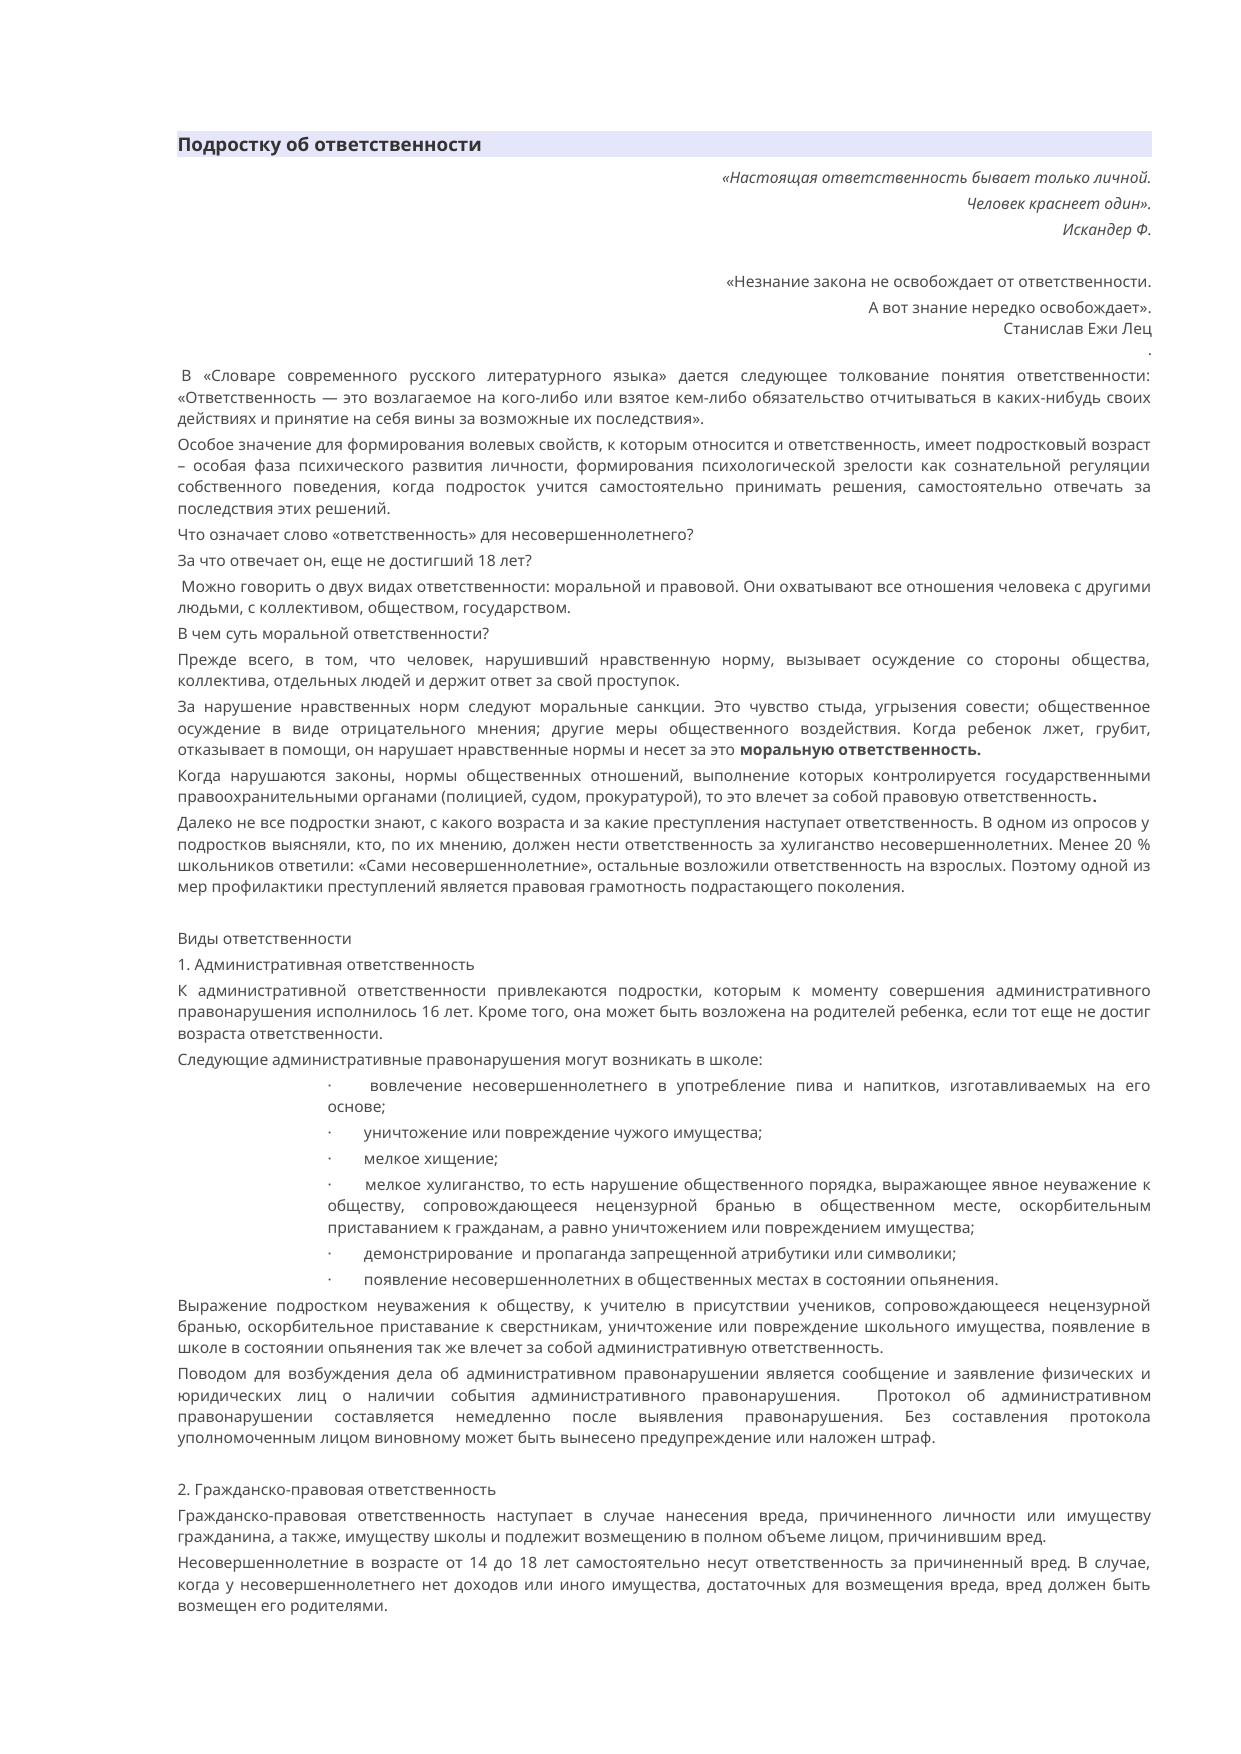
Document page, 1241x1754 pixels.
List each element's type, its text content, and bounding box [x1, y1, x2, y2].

text Человек краснеет один». [177, 192, 1152, 214]
text Далеко не все подростки знают, с какого возраста и за какие преступления наступает ответственность. В одном из опросов у подростков выясняли, кто, по их мнению, должен нести ответственность за хулиганство несовершеннолетних. Менее 20 % школьников ответили: «Сами несовершеннолетние», остальные возложили ответственность на взрослых. Поэтому одной из мер профилактики преступлений является правовая грамотность подрастающего поколения. [177, 812, 1152, 897]
text Выражение подростком неуважения к обществу, к учителю в присутствии учеников, сопровождающееся нецензурной бранью, оскорбительное приставание к сверстникам, уничтожение или повреждение школьного имущества, появление в школе в состоянии опьянения так же влечет за собой административную ответственность. [177, 1294, 1152, 1358]
text · вовлечение несовершеннолетнего в употребление пива и напитков, изготавливаемых на его основе; [327, 1074, 1152, 1117]
text В чем суть моральной ответственности? [177, 623, 1152, 644]
text «Настоящая ответственность бывает только личной. [177, 166, 1152, 188]
text Можно говорить о двух видах ответственности: моральной и правовой. Они охватывают все отношения человека с другими людьми, с коллективом, обществом, государством. [177, 576, 1152, 618]
text Особое значение для формирования волевых свойств, к которым относится и ответственность, имеет подростковый возраст – особая фаза психического развития личности, формирования психологической зрелости как сознательной регуляции собственного поведения, когда подросток учится самостоятельно принимать решения, самостоятельно отвечать за последствия этих решений. [177, 434, 1152, 519]
text Гражданско-правовая ответственность наступает в случае нанесения вреда, причиненного личности или имуществу гражданина, а также, имуществу школы и подлежит возмещению в полном объеме лицом, причинившим вред. [177, 1505, 1152, 1547]
text Поводом для возбуждения дела об административном правонарушении является сообщение и заявление физических и юридических лиц о наличии события административного правонарушения. Протокол об административном правонарушении составляется немедленно после выявления правонарушения. Без составления протокола уполномоченным лицом виновному может быть вынесено предупреждение или наложен штраф. [177, 1363, 1152, 1448]
text А вот знание нередко освобождает». Станислав Ежи Лец . [177, 297, 1152, 360]
text За нарушение нравственных норм следуют моральные санкции. Это чувство стыда, угрызения совести; общественное осуждение в виде отрицательного мнения; другие меры общественного воздействия. Когда ребенок лжет, грубит, отказывает в помощи, он нарушает нравственные нормы и несет за это моральную ответственность. [177, 696, 1152, 760]
text · демонстрирование и пропаганда запрещенной атрибутики или символики; [327, 1242, 1152, 1264]
text Подростку об ответственности [177, 131, 1152, 157]
text Виды ответственности [177, 928, 1152, 949]
text Следующие административные правонарушения могут возникать в школе: [177, 1048, 1152, 1070]
text Несовершеннолетние в возрасте от 14 до 18 лет самостоятельно несут ответственность за причиненный вред. В случае, когда у несовершеннолетнего нет доходов или иного имущества, достаточных для возмещения вреда, вред должен быть возмещен его родителями. [177, 1552, 1152, 1616]
text · появление несовершеннолетних в общественных местах в состоянии опьянения. [327, 1268, 1152, 1290]
text Когда нарушаются законы, нормы общественных отношений, выполнение которых контролируется государственными правоохранительными органами (полицией, судом, прокуратурой), то это влечет за собой правовую ответственность. [177, 765, 1152, 807]
text К административной ответственности привлекаются подростки, которым к моменту совершения административного правонарушения исполнилось 16 лет. Кроме того, она может быть возложена на родителей ребенка, если тот еще не достиг возраста ответственности. [177, 980, 1152, 1044]
text 2. Гражданско-правовая ответственность [177, 1479, 1152, 1500]
text За что отвечает он, еще не достигший 18 лет? [177, 549, 1152, 571]
text 1. Административная ответственность [177, 954, 1152, 975]
text В «Словаре современного русского литературного языка» дается следующее толкование понятия ответственности: «Ответственность — это возлагаемое на кого-либо или взятое кем-либо обязательство отчитываться в каких-нибудь своих действиях и принятие на себя вины за возможные их последствия». [177, 365, 1152, 429]
text Прежде всего, в том, что человек, нарушивший нравственную норму, вызывает осуждение со стороны общества, коллектива, отдельных людей и держит ответ за свой проступок. [177, 649, 1152, 691]
text «Незнание закона не освобождает от ответственности. [177, 271, 1152, 292]
text · уничтожение или повреждение чужого имущества; [327, 1122, 1152, 1143]
text Искандер Ф. [177, 218, 1152, 240]
text · мелкое хищение; [327, 1148, 1152, 1169]
text · мелкое хулиганство, то есть нарушение общественного порядка, выражающее явное неуважение к обществу, сопровождающееся нецензурной бранью в общественном месте, оскорбительным приставанием к гражданам, а равно уничтожением или повреждением имущества; [327, 1174, 1152, 1238]
text Что означает слово «ответственность» для несовершеннолетнего? [177, 523, 1152, 545]
